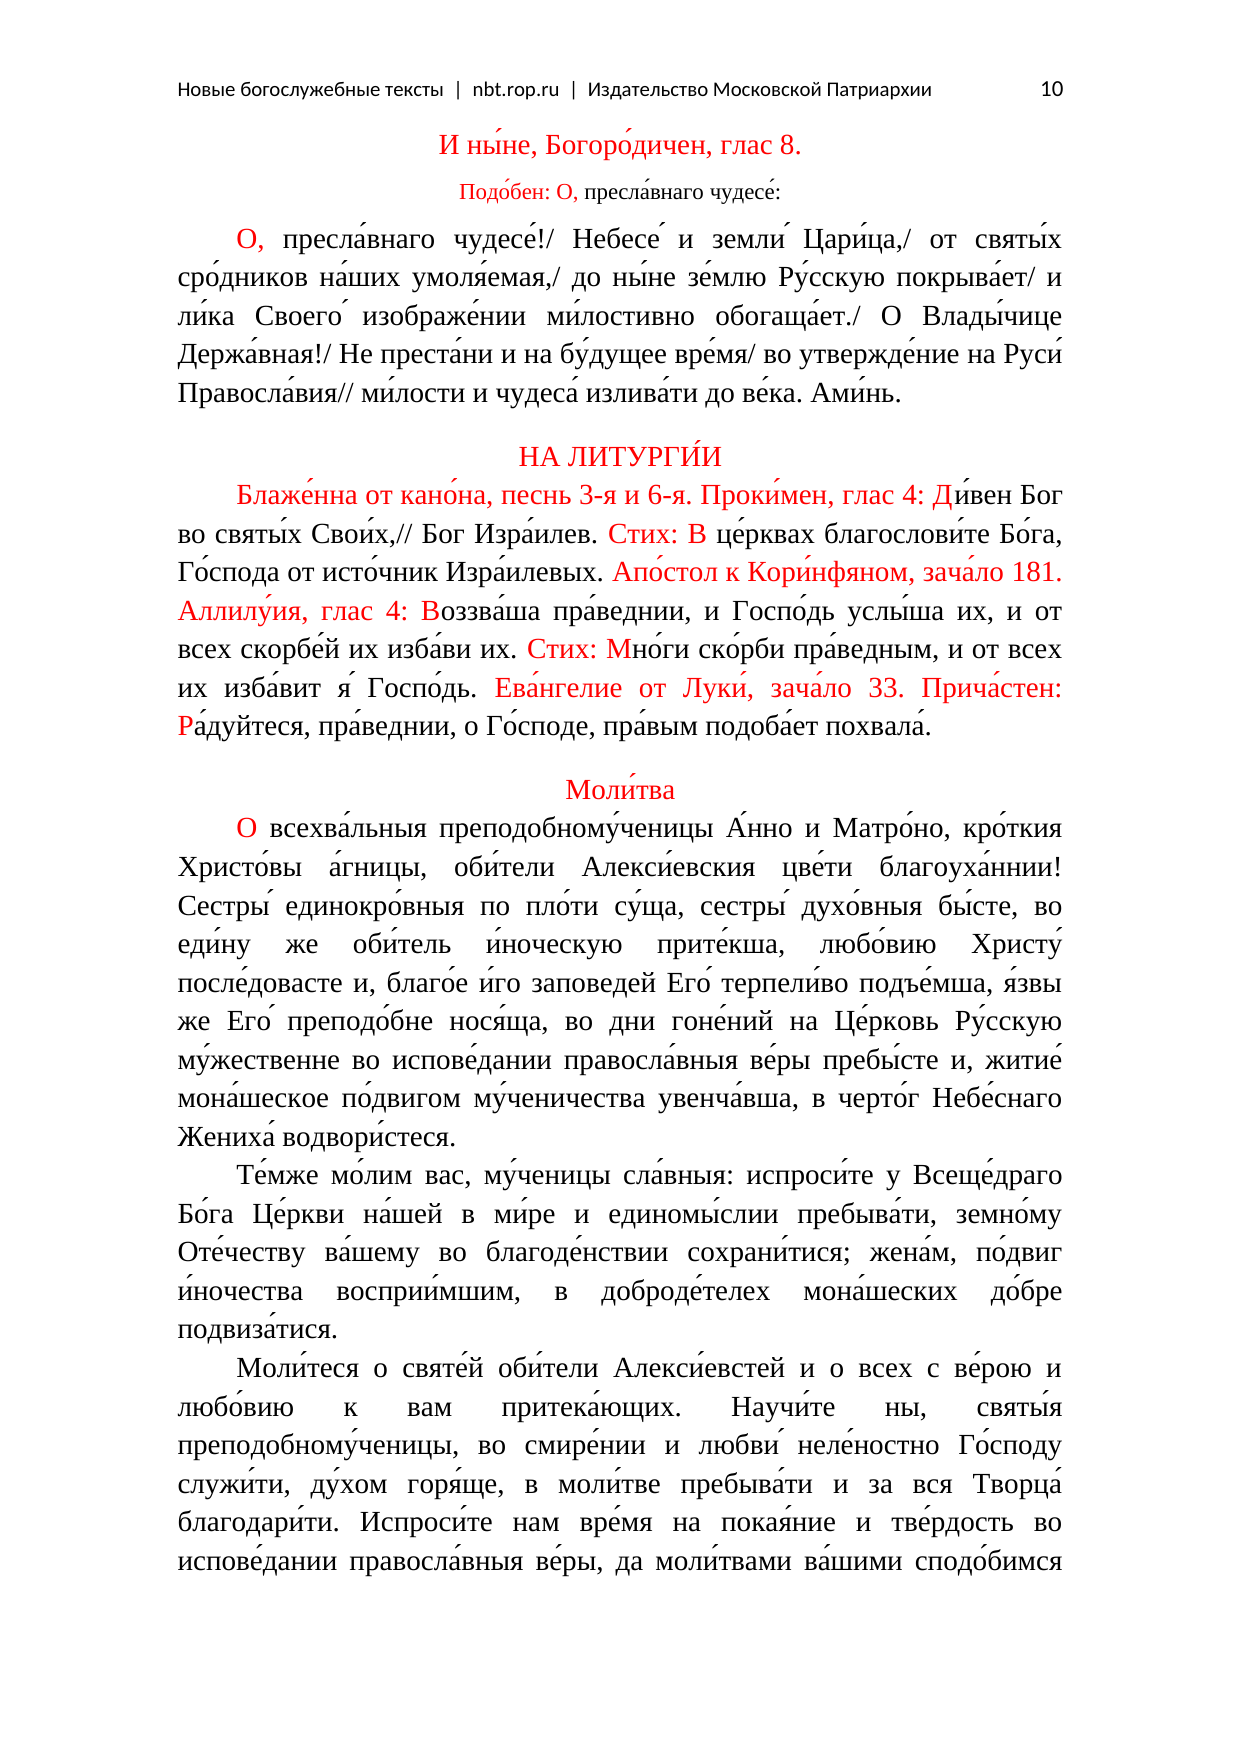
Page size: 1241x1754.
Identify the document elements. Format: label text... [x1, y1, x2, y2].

text Блаже́нна от кано́на, песнь 3-я и 6-я. Проки́мен, глас 4: Ди́вен Бог во святы́х Свои́х,// Бог Изра́илев. Стих: В це́рквах благослови́те Бо́га, Го́спода от исто́чник Изра́илевых. Апо́стол к Кори́нфяном, зача́ло 181. Аллилу́ия, глас 4: Воззва́ша пра́веднии, и Госпо́дь услы́ша их, и от всех скорбе́й их изба́ви их. Стих: Мно́ги ско́рби пра́ведным, и от всех их изба́вит я́ Госпо́дь. Ева́нгелие от Луки́, зача́ло 33. Прича́стен: Ра́дуйтеся, пра́веднии, о Го́споде, пра́вым подоба́ет похвала́. [177, 477, 1063, 742]
text О всехва́льныя преподобному́ченицы А́нно и Матро́но, кро́ткия Христо́вы а́гницы, оби́тели Алекси́евския цве́ти благоуха́ннии! Сестры́ единокро́вныя по пло́ти су́ща, сестры́ духо́вныя бы́сте, во еди́ну же оби́тель и́ноческую прите́кша, любо́вию Христу́ после́довасте и, благо́е и́го заповедей Его́ терпели́во подъе́мша, я́звы же Его́ преподо́бне нося́ща, во дни гоне́ний на Це́рковь Ру́сскую му́жественне во испове́дании правосла́вныя ве́ры пребы́сте и, житие́ мона́шеское по́двигом му́ченичества увенча́вша, в черто́г Небе́снаго Жениха́ водвори́стеся. [177, 811, 1063, 1152]
text Те́мже мо́лим вас, му́ченицы сла́вныя: испроси́те у Всеще́драго Бо́га Це́ркви на́шей в ми́ре и единомы́слии пребыва́ти, земно́му Оте́честву ва́шему во благоде́нствии сохрани́тися; жена́м, по́двиг и́ночества восприи́мшим, в доброде́телех мона́шеских до́бре подвиза́тися. [177, 1157, 1063, 1345]
text О, пресла́внаго чудесе́!/ Небесе́ и земли́ Цари́ца,/ от святы́х сро́дников на́ших умоля́емая,/ до ны́не зе́млю Ру́сскую покрыва́ет/ и ли́ка Своего́ изображе́нии ми́лостивно обогаща́ет./ О Влады́чице Держа́вная!/ Не преста́ни и на бу́дущее вре́мя/ во утвержде́ние на Руси́ Правосла́вия// ми́лости и чудеса́ излива́ти до ве́ка. Ами́нь. [177, 221, 1063, 409]
text Подо́бен: О, пресла́внаго чудесе́: [177, 178, 1063, 205]
text НА ЛИТУРГИ́И [177, 439, 1063, 472]
text Моли́тва [177, 772, 1063, 806]
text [177, 1350, 1063, 1576]
text И ны́не, Богоро́дичен, глас 8. [177, 127, 1063, 161]
